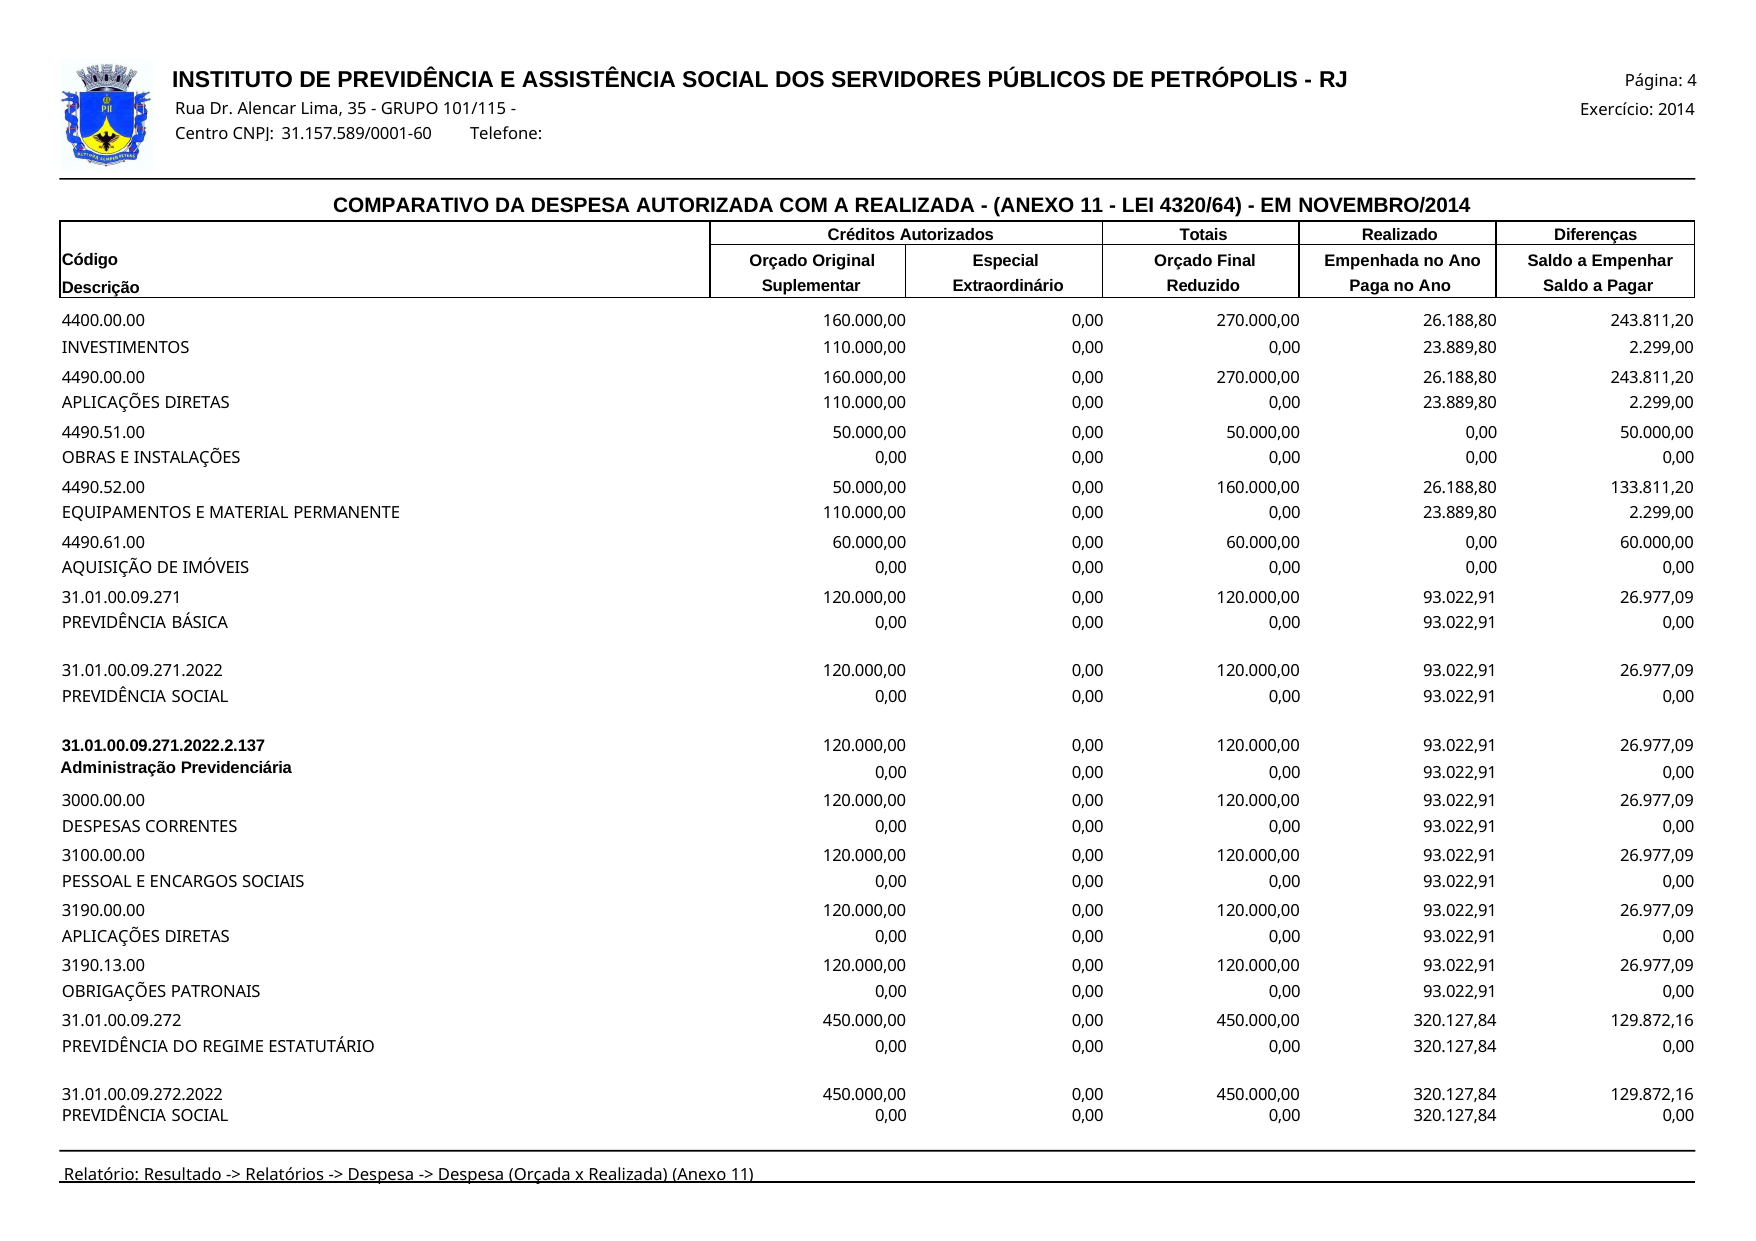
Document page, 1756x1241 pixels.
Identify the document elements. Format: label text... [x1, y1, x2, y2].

table_cell 31.01.00.09.271.2022.2.137 [55, 720, 621, 757]
table_cell 0,00 [989, 1032, 1160, 1068]
table_cell 0,00 [1554, 682, 1699, 720]
table_header 160.000,00 [621, 311, 989, 333]
table_cell Especial Extraordinário [906, 245, 1102, 297]
table_cell 0,00 [989, 388, 1160, 415]
table_cell 0,00 [1554, 443, 1699, 470]
table_cell 0,00 [989, 949, 1160, 977]
table_cell 93.022,91 [1357, 580, 1554, 608]
table_cell 93.022,91 [1357, 608, 1554, 645]
table_cell 0,00 [621, 443, 989, 470]
table_cell 50.000,00 [1554, 415, 1699, 443]
table_cell 450.000,00 [621, 1068, 989, 1105]
table_cell 0,00 [989, 470, 1160, 498]
table_cell 93.022,91 [1357, 645, 1554, 682]
table_cell 4490.52.00 [55, 470, 621, 498]
table_header 4400.00.00 [55, 311, 621, 333]
table_header Créditos Autorizados [711, 222, 1102, 244]
table_cell 0,00 [1160, 388, 1357, 415]
table_cell 93.022,91 [1357, 785, 1554, 812]
table_cell 0,00 [1554, 1032, 1699, 1068]
table_cell 0,00 [989, 977, 1160, 1004]
table_header 26.188,80 [1357, 311, 1554, 333]
table_cell 93.022,91 [1357, 867, 1554, 894]
table_cell Saldo a Empenhar Saldo a Pagar [1497, 245, 1694, 297]
table_cell 60.000,00 [1554, 525, 1699, 553]
table_cell 4490.51.00 [55, 415, 621, 443]
table_cell 26.977,09 [1554, 645, 1699, 682]
table_cell 0,00 [621, 867, 989, 894]
table_cell 0,00 [621, 553, 989, 580]
table_cell Orçado Original Suplementar [711, 245, 905, 297]
table_cell 3190.13.00 [55, 949, 621, 977]
table_cell 0,00 [1160, 977, 1357, 1004]
table_cell 23.889,80 [1357, 333, 1554, 360]
table_cell 93.022,91 [1357, 757, 1554, 785]
table_cell 0,00 [1160, 812, 1357, 839]
table_cell 60.000,00 [621, 525, 989, 553]
table_cell 0,00 [1160, 757, 1357, 785]
table_cell 120.000,00 [1160, 645, 1357, 682]
table_cell PREVIDÊNCIA SOCIAL [55, 1105, 621, 1127]
table_cell 129.872,16 [1554, 1068, 1699, 1105]
table_cell EQUIPAMENTOS E MATERIAL PERMANENTE [55, 498, 621, 525]
table_cell 26.188,80 [1357, 360, 1554, 388]
table_cell 2.299,00 [1554, 333, 1699, 360]
table_cell 120.000,00 [1160, 720, 1357, 757]
table_cell 0,00 [989, 922, 1160, 949]
table_cell 93.022,91 [1357, 894, 1554, 922]
table_cell 0,00 [1160, 1032, 1357, 1068]
table_header Realizado [1300, 222, 1495, 244]
table_cell 110.000,00 [621, 333, 989, 360]
table_cell 0,00 [1554, 812, 1699, 839]
table_cell OBRAS E INSTALAÇÕES [55, 443, 621, 470]
table_cell 0,00 [1160, 1105, 1357, 1127]
table_cell 0,00 [1160, 682, 1357, 720]
table_cell 0,00 [1554, 867, 1699, 894]
table_cell 3190.00.00 [55, 894, 621, 922]
table_cell 26.188,80 [1357, 470, 1554, 498]
table_cell PREVIDÊNCIA BÁSICA [55, 608, 621, 645]
table_cell 0,00 [1160, 922, 1357, 949]
text COMPARATIVO DA DESPESA AUTORIZADA COM A REALIZADA - (ANEXO 11 - LEI 4320/64) - EM NOVEMBRO/2014 [333, 193, 1711, 217]
table_cell 120.000,00 [1160, 580, 1357, 608]
table_header Diferenças [1497, 222, 1694, 244]
table_cell 450.000,00 [1160, 1004, 1357, 1032]
table_cell 2.299,00 [1554, 498, 1699, 525]
table_cell AQUISIÇÃO DE IMÓVEIS [55, 553, 621, 580]
table_cell 26.977,09 [1554, 785, 1699, 812]
table_cell 50.000,00 [1160, 415, 1357, 443]
table_cell 0,00 [621, 1105, 989, 1127]
table_cell 0,00 [989, 608, 1160, 645]
table_cell 23.889,80 [1357, 498, 1554, 525]
table_cell 320.127,84 [1357, 1068, 1554, 1105]
table_cell 0,00 [1357, 525, 1554, 553]
table_cell 23.889,80 [1357, 388, 1554, 415]
table_cell 0,00 [989, 580, 1160, 608]
table_cell INVESTIMENTOS [55, 333, 621, 360]
table_cell 120.000,00 [621, 580, 989, 608]
table_cell 120.000,00 [621, 949, 989, 977]
table_cell 0,00 [989, 839, 1160, 867]
table_cell 93.022,91 [1357, 977, 1554, 1004]
table_cell 0,00 [1160, 333, 1357, 360]
table_cell 0,00 [1554, 553, 1699, 580]
table_cell 0,00 [989, 1068, 1160, 1105]
table_cell 0,00 [1160, 443, 1357, 470]
table_cell 0,00 [1160, 553, 1357, 580]
table_cell 50.000,00 [621, 470, 989, 498]
table_cell 0,00 [1160, 867, 1357, 894]
table_cell 0,00 [621, 757, 989, 785]
table_cell PREVIDÊNCIA SOCIAL [55, 682, 621, 720]
table_cell 0,00 [1160, 608, 1357, 645]
table_cell 320.127,84 [1357, 1004, 1554, 1032]
table_cell 0,00 [989, 1004, 1160, 1032]
table_cell 120.000,00 [1160, 949, 1357, 977]
table_cell 0,00 [989, 812, 1160, 839]
table_cell 0,00 [1357, 553, 1554, 580]
table_cell 120.000,00 [621, 785, 989, 812]
table_cell 0,00 [989, 645, 1160, 682]
table_cell 50.000,00 [621, 415, 989, 443]
table_cell 26.977,09 [1554, 839, 1699, 867]
table_cell 0,00 [989, 525, 1160, 553]
table_cell 0,00 [1554, 1105, 1699, 1127]
table_cell Orçado Final Reduzido [1103, 245, 1298, 297]
table_cell 0,00 [1357, 443, 1554, 470]
table_cell 31.01.00.09.271 [55, 580, 621, 608]
table_cell 0,00 [989, 1105, 1160, 1127]
table_cell 0,00 [989, 757, 1160, 785]
table_cell 129.872,16 [1554, 1004, 1699, 1032]
table_header Totais [1103, 222, 1298, 244]
table_cell 93.022,91 [1357, 720, 1554, 757]
table_cell 31.01.00.09.272 [55, 1004, 621, 1032]
table_cell 110.000,00 [621, 498, 989, 525]
table_cell 3100.00.00 [55, 839, 621, 867]
table_cell 0,00 [989, 785, 1160, 812]
table_cell 26.977,09 [1554, 580, 1699, 608]
table_cell DESPESAS CORRENTES [55, 812, 621, 839]
table_cell 26.977,09 [1554, 894, 1699, 922]
table_header 243.811,20 [1554, 311, 1699, 333]
table_cell APLICAÇÕES DIRETAS [55, 922, 621, 949]
table_cell 3000.00.00 [55, 785, 621, 812]
table_cell 160.000,00 [621, 360, 989, 388]
table_cell 120.000,00 [1160, 894, 1357, 922]
table_cell 0,00 [621, 608, 989, 645]
table_cell 120.000,00 [621, 839, 989, 867]
table_cell 0,00 [989, 682, 1160, 720]
table_cell 93.022,91 [1357, 682, 1554, 720]
table_cell 0,00 [989, 498, 1160, 525]
table_cell 0,00 [989, 867, 1160, 894]
table_header 270.000,00 [1160, 311, 1357, 333]
table_cell 320.127,84 [1357, 1105, 1554, 1127]
table_cell 31.01.00.09.271.2022 [55, 645, 621, 682]
table_cell 0,00 [989, 443, 1160, 470]
table_cell 0,00 [989, 415, 1160, 443]
table_cell 93.022,91 [1357, 922, 1554, 949]
table_cell 0,00 [1357, 415, 1554, 443]
table_cell 110.000,00 [621, 388, 989, 415]
table_cell 120.000,00 [1160, 839, 1357, 867]
table_cell 0,00 [621, 922, 989, 949]
table_cell 4490.61.00 [55, 525, 621, 553]
table_cell 4490.00.00 [55, 360, 621, 388]
table_cell 0,00 [989, 333, 1160, 360]
table_cell 0,00 [621, 812, 989, 839]
table_cell 93.022,91 [1357, 839, 1554, 867]
table_cell 26.977,09 [1554, 949, 1699, 977]
table_cell 60.000,00 [1160, 525, 1357, 553]
table_cell 2.299,00 [1554, 388, 1699, 415]
table_cell 93.022,91 [1357, 949, 1554, 977]
table_cell 0,00 [989, 894, 1160, 922]
table_header 0,00 [989, 311, 1160, 333]
table_cell Administração Previdenciária [55, 757, 621, 785]
table_cell 0,00 [621, 977, 989, 1004]
table_cell PESSOAL E ENCARGOS SOCIAIS [55, 867, 621, 894]
table_cell 0,00 [621, 1032, 989, 1068]
table_cell 120.000,00 [621, 720, 989, 757]
table_cell 31.01.00.09.272.2022 [55, 1068, 621, 1105]
table_cell 93.022,91 [1357, 812, 1554, 839]
table_cell 450.000,00 [621, 1004, 989, 1032]
table_header Código Descrição [61, 222, 709, 297]
table_cell 133.811,20 [1554, 470, 1699, 498]
table_cell 0,00 [989, 360, 1160, 388]
table_cell Empenhada no Ano Paga no Ano [1300, 245, 1495, 297]
table_cell 243.811,20 [1554, 360, 1699, 388]
table_cell 0,00 [989, 553, 1160, 580]
table_cell OBRIGAÇÕES PATRONAIS [55, 977, 621, 1004]
table_cell 320.127,84 [1357, 1032, 1554, 1068]
table_cell 0,00 [1160, 498, 1357, 525]
table_cell 0,00 [1554, 757, 1699, 785]
picture [59, 59, 154, 171]
table_cell APLICAÇÕES DIRETAS [55, 388, 621, 415]
table_cell 0,00 [621, 682, 989, 720]
table_cell 450.000,00 [1160, 1068, 1357, 1105]
table_cell 0,00 [1554, 608, 1699, 645]
table_cell 0,00 [1554, 922, 1699, 949]
table_cell 160.000,00 [1160, 470, 1357, 498]
table_cell 120.000,00 [1160, 785, 1357, 812]
table_cell 270.000,00 [1160, 360, 1357, 388]
table_cell 120.000,00 [621, 645, 989, 682]
table_cell 0,00 [1554, 977, 1699, 1004]
table_cell 0,00 [989, 720, 1160, 757]
table_cell 120.000,00 [621, 894, 989, 922]
table_cell 26.977,09 [1554, 720, 1699, 757]
table_cell PREVIDÊNCIA DO REGIME ESTATUTÁRIO [55, 1032, 621, 1068]
